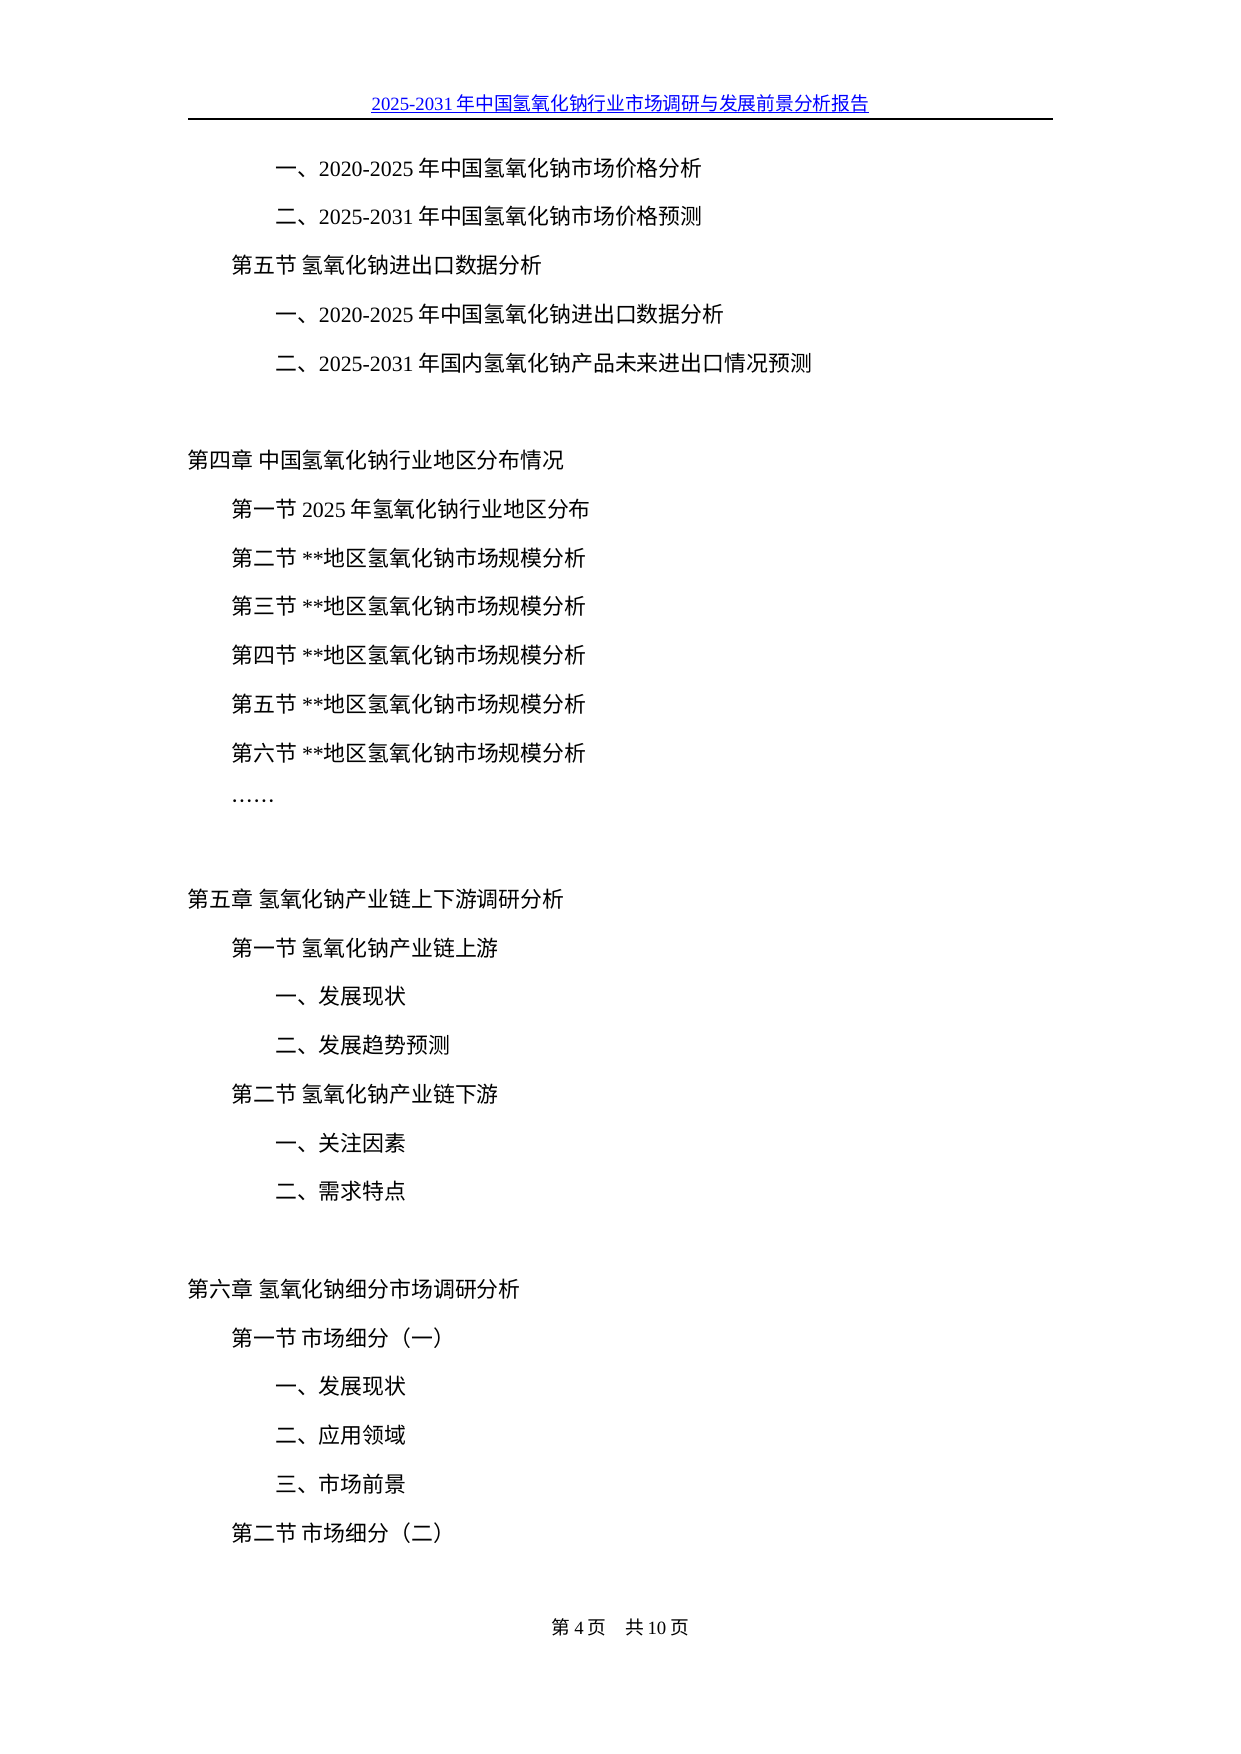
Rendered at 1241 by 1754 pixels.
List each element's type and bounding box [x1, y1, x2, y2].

text [187, 150, 1053, 1548]
